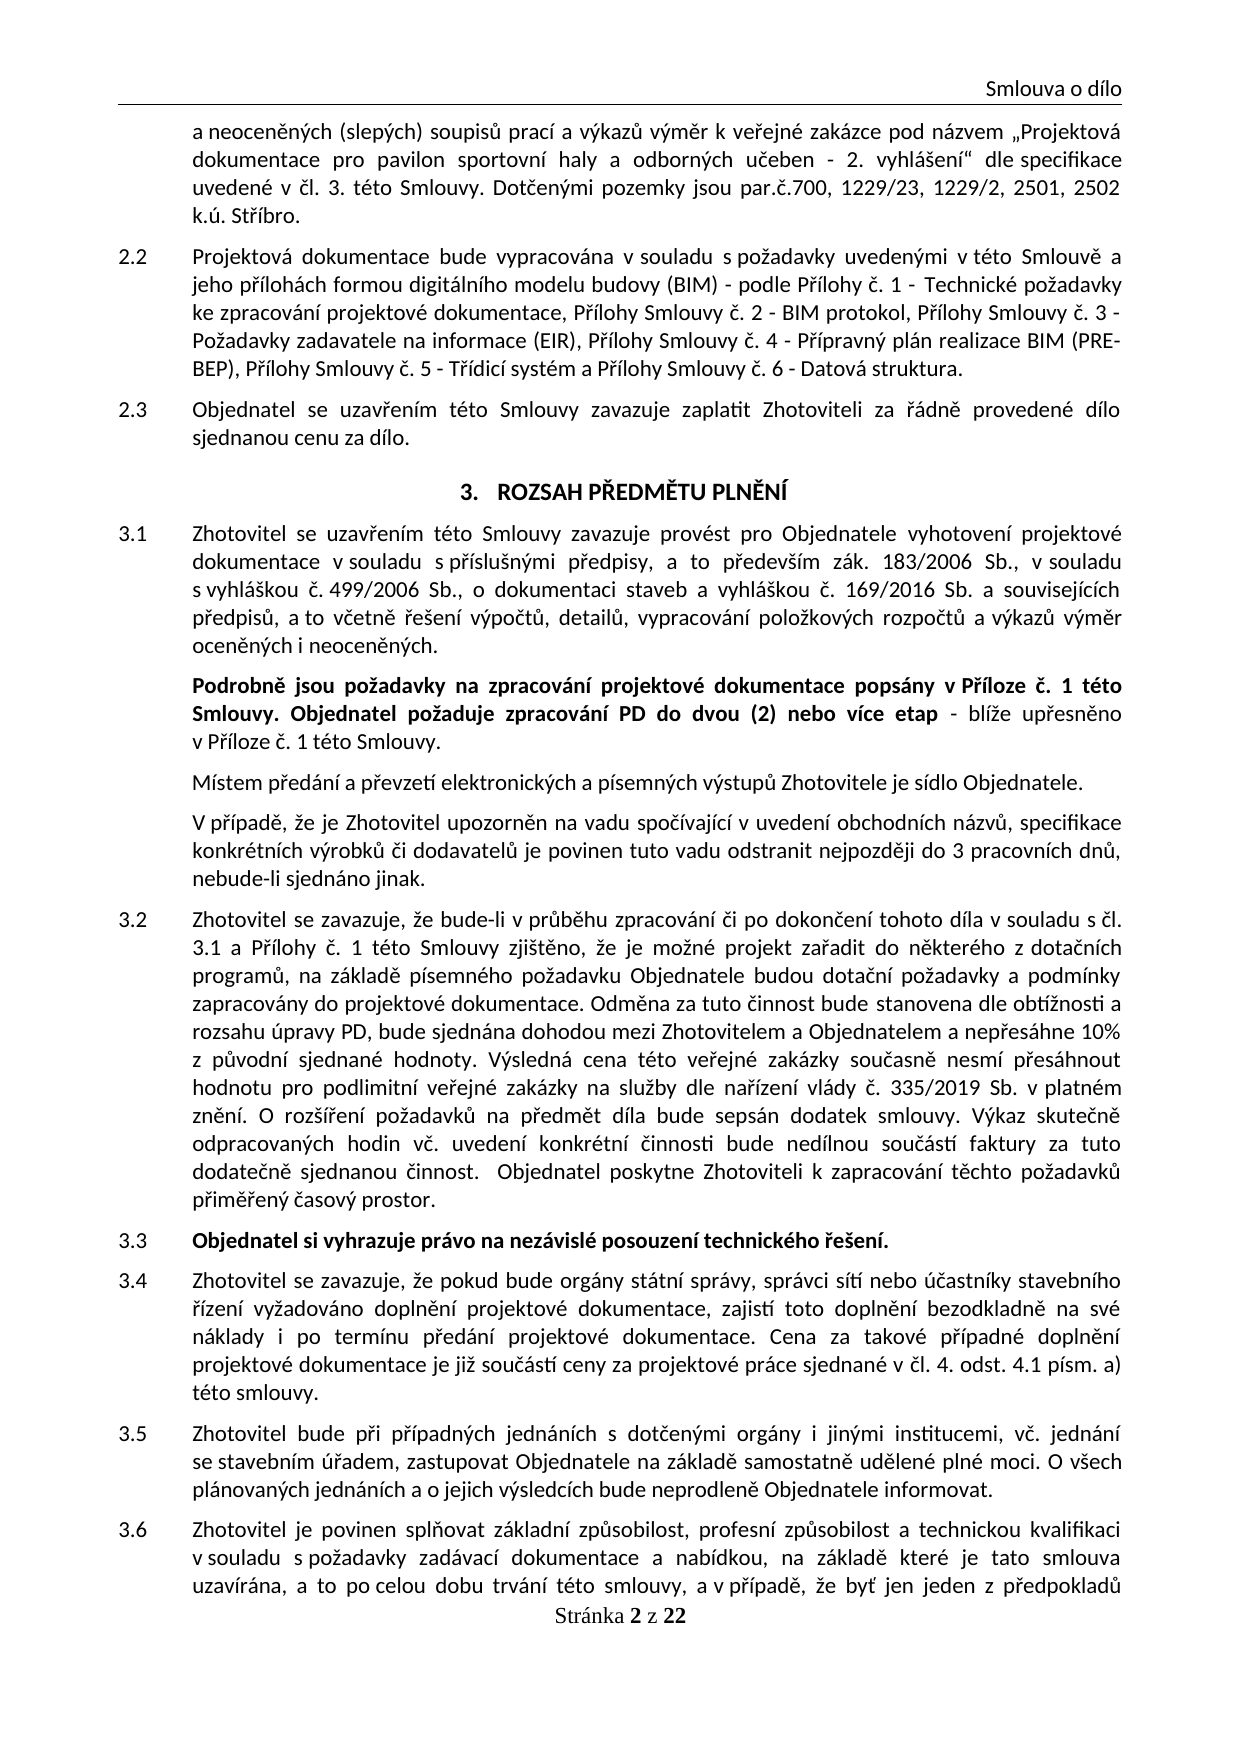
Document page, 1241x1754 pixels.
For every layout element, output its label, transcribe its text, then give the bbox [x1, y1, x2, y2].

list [118, 1515, 1122, 1599]
list V případě, že je Zhotovitel upozorněn na vadu spočívající v uvedení obchodních názvů, specifikace konkrétních výrobků či dodavatelů je povinen tuto vadu odstranit nejpozději do 3 pracovních dnů, nebude-li sjednáno jinak. [192, 808, 1122, 892]
list Zhotovitel se uzavřením této Smlouvy zavazuje provést pro Objednatele vyhotovení projektové dokumentace v souladu s příslušnými předpisy, a to především zák. 183/2006 Sb., v souladu s vyhláškou č. 499/2006 Sb., o dokumentaci staveb a vyhláškou č. 169/2016 Sb. a souvisejících předpisů, a to včetně řešení výpočtů, detailů, vypracování položkových rozpočtů a výkazů výměr oceněných i neoceněných. [118, 519, 1122, 659]
list Objednatel si vyhrazuje právo na nezávislé posouzení technického řešení. [118, 1226, 1122, 1254]
list ROZSAH PŘEDMĚTU PLNĚNÍ [125, 476, 1122, 506]
text Podrobně jsou požadavky na zpracování projektové dokumentace popsány v Příloze č. 1 této Smlouvy. Objednatel požaduje zpracování PD do dvou (2) nebo více etap - blíže upřesněno v Příloze č. 1 této Smlouvy. [192, 671, 1122, 755]
list Zhotovitel se zavazuje, že pokud bude orgány státní správy, správci sítí nebo účastníky stavebního řízení vyžadováno doplnění projektové dokumentace, zajistí toto doplnění bezodkladně na své náklady i po termínu předání projektové dokumentace. Cena za takové případné doplnění projektové dokumentace je již součástí ceny za projektové práce sjednané v čl. 4. odst. 4.1 písm. a) této smlouvy. [118, 1266, 1122, 1406]
list Zhotovitel bude při případných jednáních s dotčenými orgány i jinými institucemi, vč. jednání se stavebním úřadem, zastupovat Objednatele na základě samostatně udělené plné moci. O všech plánovaných jednáních a o jejich výsledcích bude neprodleně Objednatele informovat. [118, 1419, 1122, 1503]
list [118, 117, 1122, 229]
list Zhotovitel se zavazuje, že bude-li v průběhu zpracování či po dokončení tohoto díla v souladu s čl. 3.1 a Přílohy č. 1 této Smlouvy zjištěno, že je možné projekt zařadit do některého z dotačních programů, na základě písemného požadavku Objednatele budou dotační požadavky a podmínky zapracovány do projektové dokumentace. Odměna za tuto činnost bude stanovena dle obtížnosti a rozsahu úpravy PD, bude sjednána dohodou mezi Zhotovitelem a Objednatelem a nepřesáhne 10% z původní sjednané hodnoty. Výsledná cena této veřejné zakázky současně nesmí přesáhnout hodnotu pro podlimitní veřejné zakázky na služby dle nařízení vlády č. 335/2019 Sb. v platném znění. O rozšíření požadavků na předmět díla bude sepsán dodatek smlouvy. Výkaz skutečně odpracovaných hodin vč. uvedení konkrétní činnosti bude nedílnou součástí faktury za tuto dodatečně sjednanou činnost. Objednatel poskytne Zhotoviteli k zapracování těchto požadavků přiměřený časový prostor. [118, 905, 1122, 1213]
list Objednatel se uzavřením této Smlouvy zavazuje zaplatit Zhotoviteli za řádně provedené dílo sjednanou cenu za dílo. [118, 395, 1122, 451]
list Projektová dokumentace bude vypracována v souladu s požadavky uvedenými v této Smlouvě a jeho přílohách formou digitálního modelu budovy (BIM) - podle Přílohy č. 1 - Technické požadavky ke zpracování projektové dokumentace, Přílohy Smlouvy č. 2 - BIM protokol, Přílohy Smlouvy č. 3 - Požadavky zadavatele na informace (EIR), Přílohy Smlouvy č. 4 - Přípravný plán realizace BIM (PRE-BEP), Přílohy Smlouvy č. 5 - Třídicí systém a Přílohy Smlouvy č. 6 - Datová struktura. [118, 242, 1122, 382]
text Místem předání a převzetí elektronických a písemných výstupů Zhotovitele je sídlo Objednatele. [192, 768, 1122, 796]
